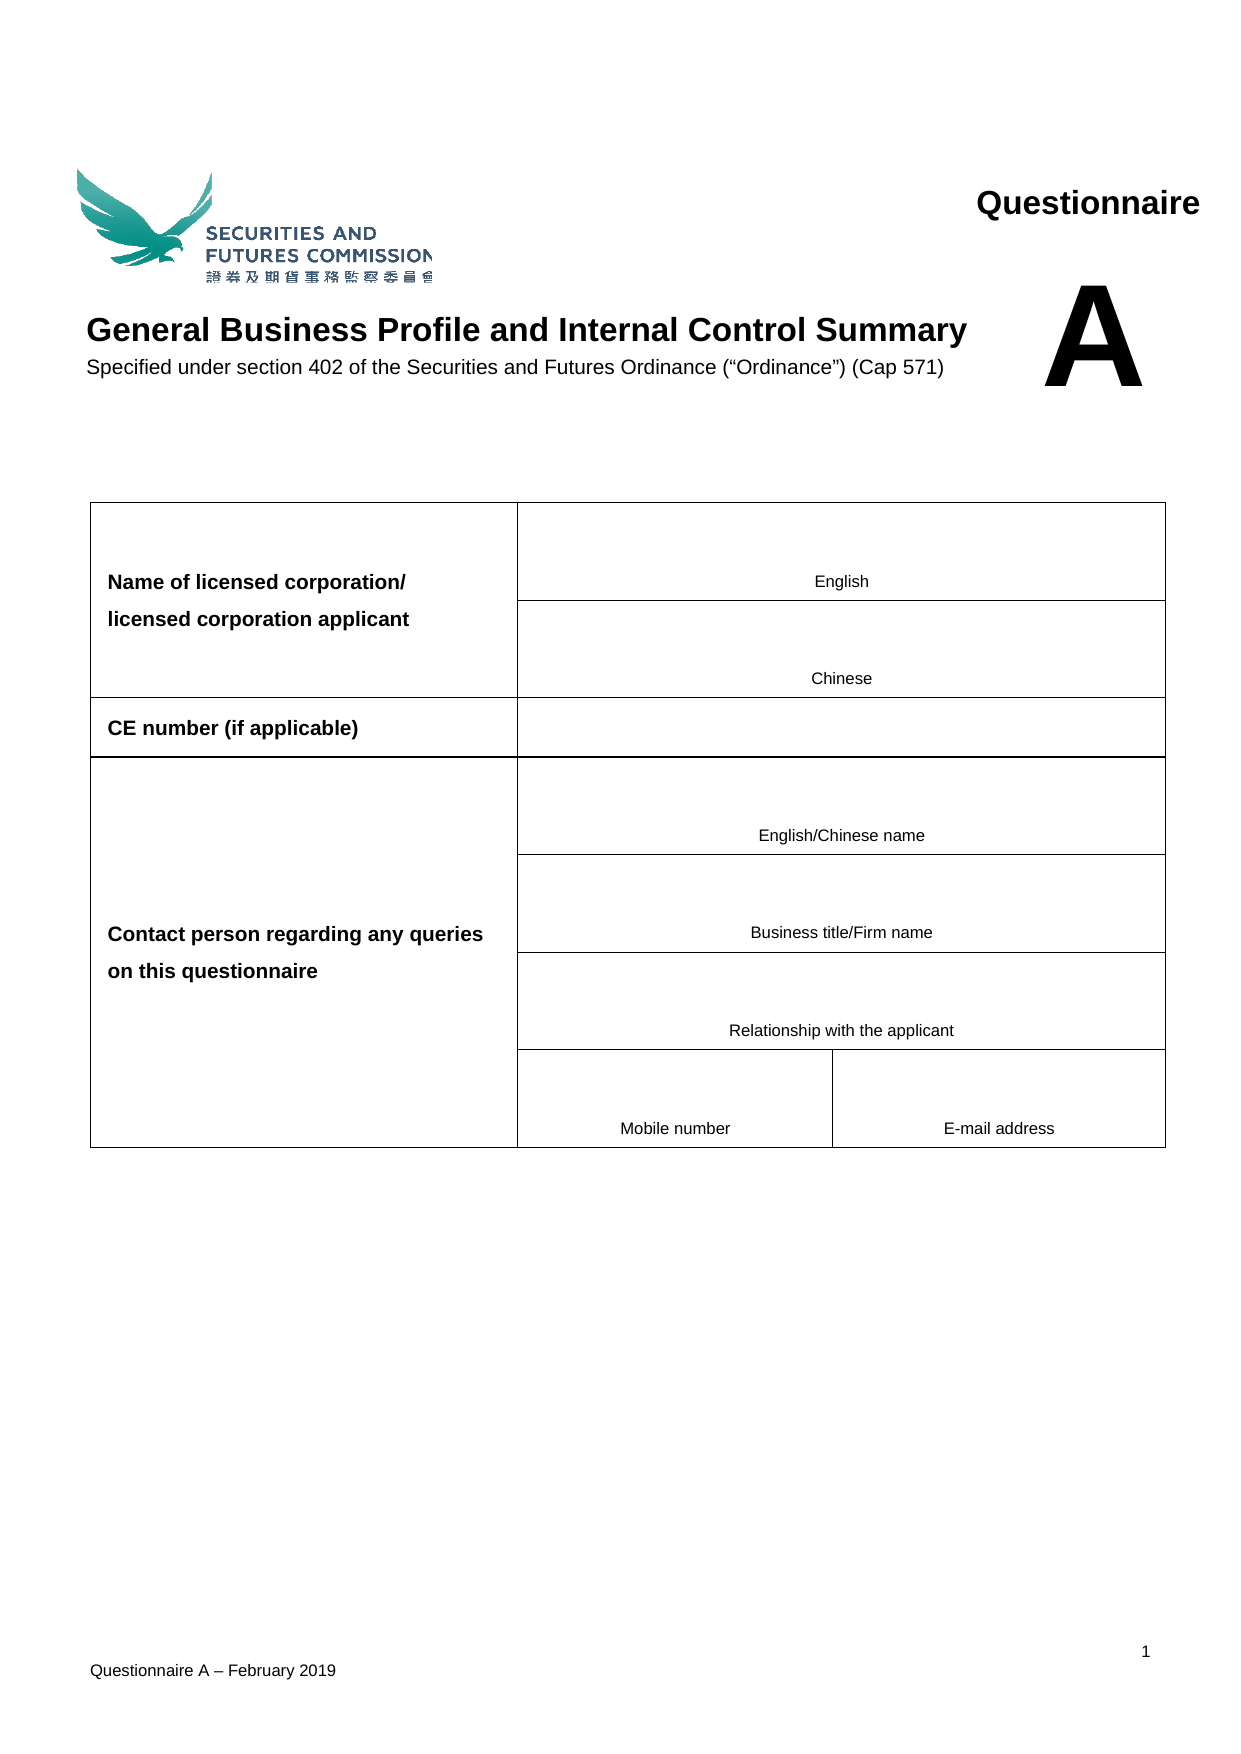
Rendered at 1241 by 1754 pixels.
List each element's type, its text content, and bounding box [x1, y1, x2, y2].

table_cell Relationship with the applicant [518, 1011, 1165, 1049]
table_header Questionnaire A [976, 165, 1212, 427]
table_cell [518, 953, 1165, 1011]
table_cell [518, 1050, 832, 1108]
table_cell Chinese [518, 659, 1165, 697]
table_cell [833, 1050, 1165, 1108]
table_cell [518, 855, 1165, 913]
table_cell English [518, 561, 1165, 600]
table_cell CE number (if applicable) [91, 698, 517, 756]
table_cell [518, 698, 1165, 756]
table_cell Business title/Firm name [518, 913, 1165, 952]
table_cell English/Chinese name [518, 815, 1165, 854]
table_cell [518, 758, 1165, 815]
table_cell Mobile number [518, 1108, 832, 1147]
table_cell [518, 601, 1165, 659]
table_header General Business Profile and Internal Control Summary Specified under section 402 of the Securities and Futures Ordinance (“Ordinance”) (Cap 571) [75, 165, 976, 427]
table_header [518, 503, 1165, 561]
table_cell E-mail address [833, 1108, 1165, 1147]
picture [75, 166, 432, 282]
table_header Name of licensed corporation/ licensed corporation applicant [91, 503, 517, 697]
table_cell Contact person regarding any queries on this questionnaire [91, 758, 517, 1147]
